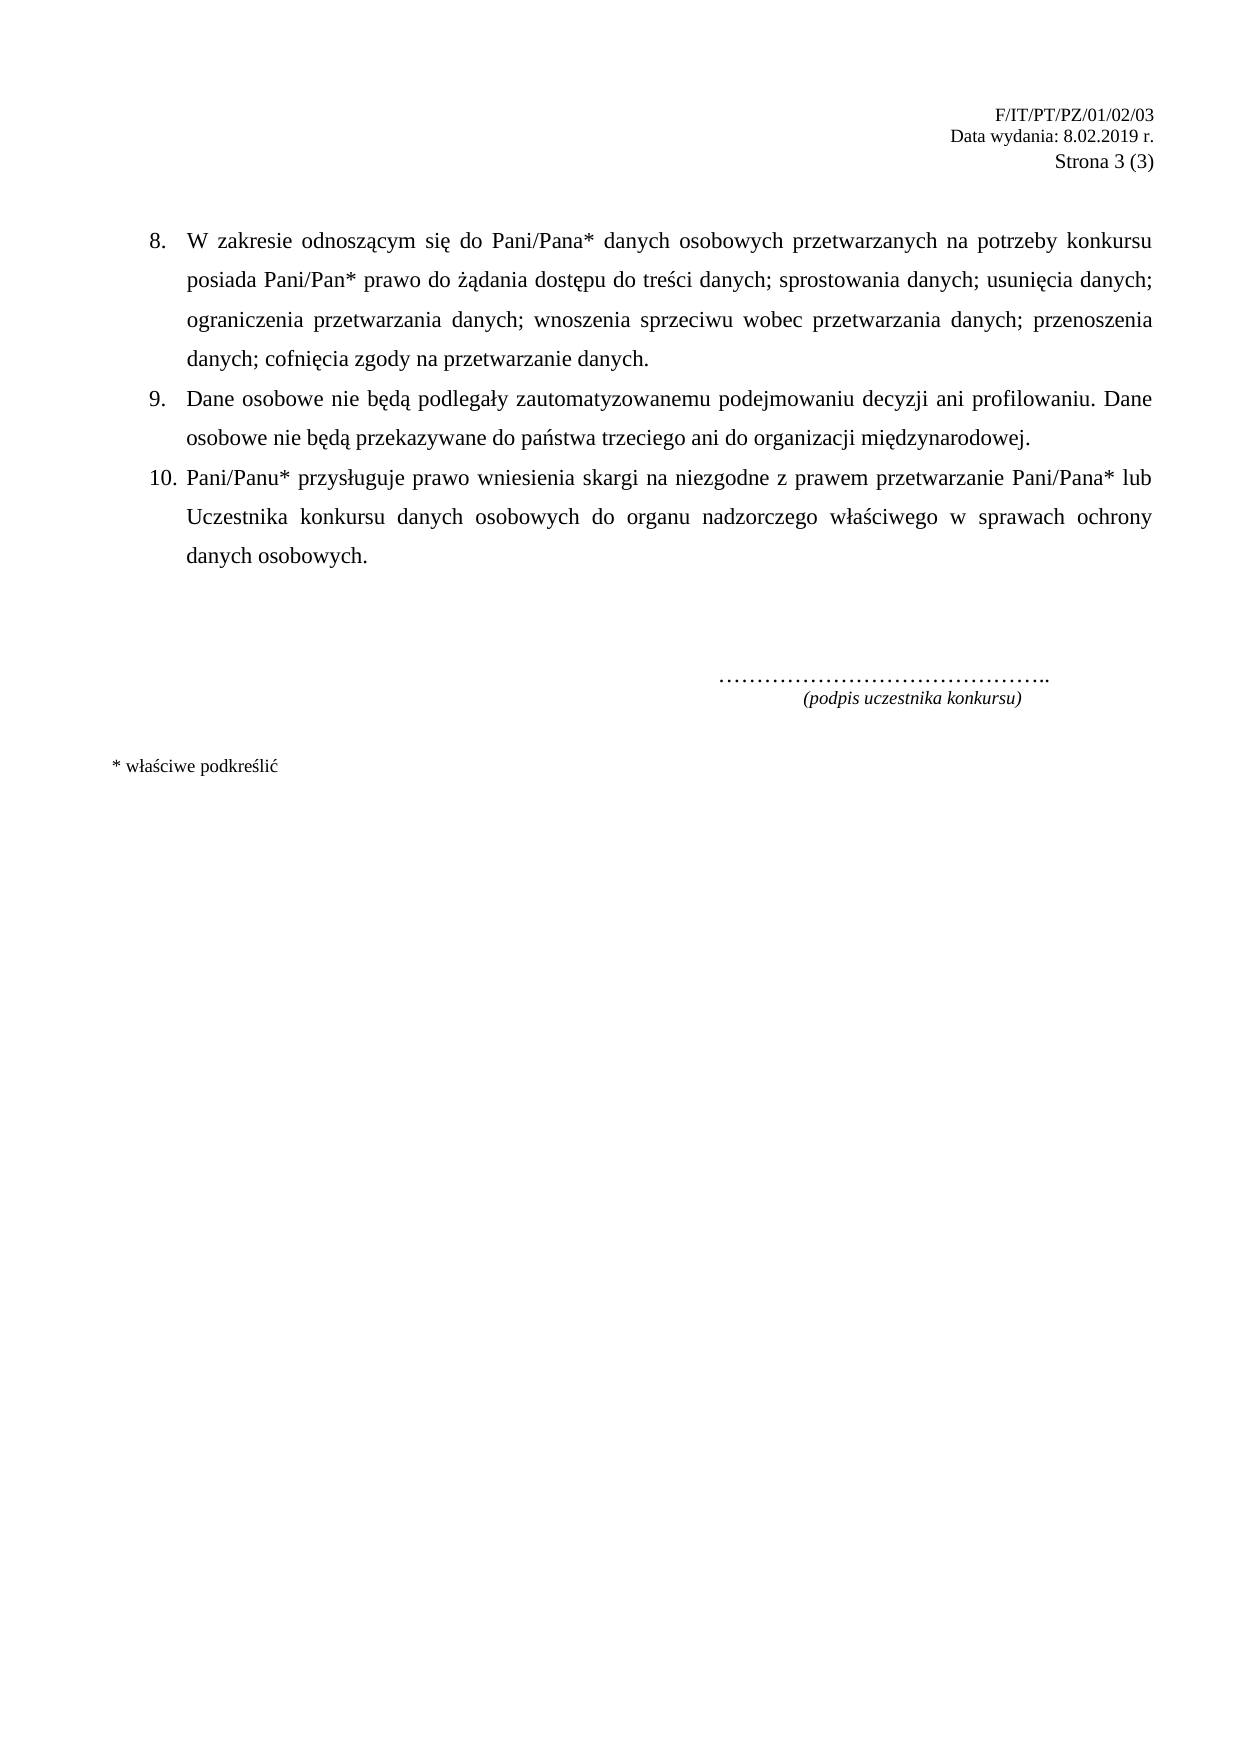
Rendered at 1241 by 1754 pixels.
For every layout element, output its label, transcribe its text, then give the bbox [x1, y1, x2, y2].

text F/IT/PT/PZ/01/02/03 [187, 103, 1154, 125]
text …………………………………….. [112, 661, 1154, 687]
text Data wydania: 8.02.2019 r. [187, 125, 1154, 147]
list Pani/Panu* przysługuje prawo wniesienia skargi na niezgodne z prawem przetwarzanie Pani/Pana* lub Uczestnika konkursu danych osobowych do organu nadzorczego właściwego w sprawach ochrony danych osobowych. [149, 463, 1154, 569]
list Dane osobowe nie będą podlegały zautomatyzowanemu podejmowaniu decyzji ani profilowaniu. Dane osobowe nie będą przekazywane do państwa trzeciego ani do organizacji międzynarodowej. [149, 384, 1154, 450]
text * właściwe podkreślić [112, 755, 1154, 777]
text (podpis uczestnika konkursu) [747, 687, 1154, 709]
text Strona 3 (3) [508, 149, 1154, 173]
list W zakresie odnoszącym się do Pani/Pana* danych osobowych przetwarzanych na potrzeby konkursu posiada Pani/Pan* prawo do żądania dostępu do treści danych; sprostowania danych; usunięcia danych; ograniczenia przetwarzania danych; wnoszenia sprzeciwu wobec przetwarzania danych; przenoszenia danych; cofnięcia zgody na przetwarzanie danych. [149, 227, 1154, 371]
